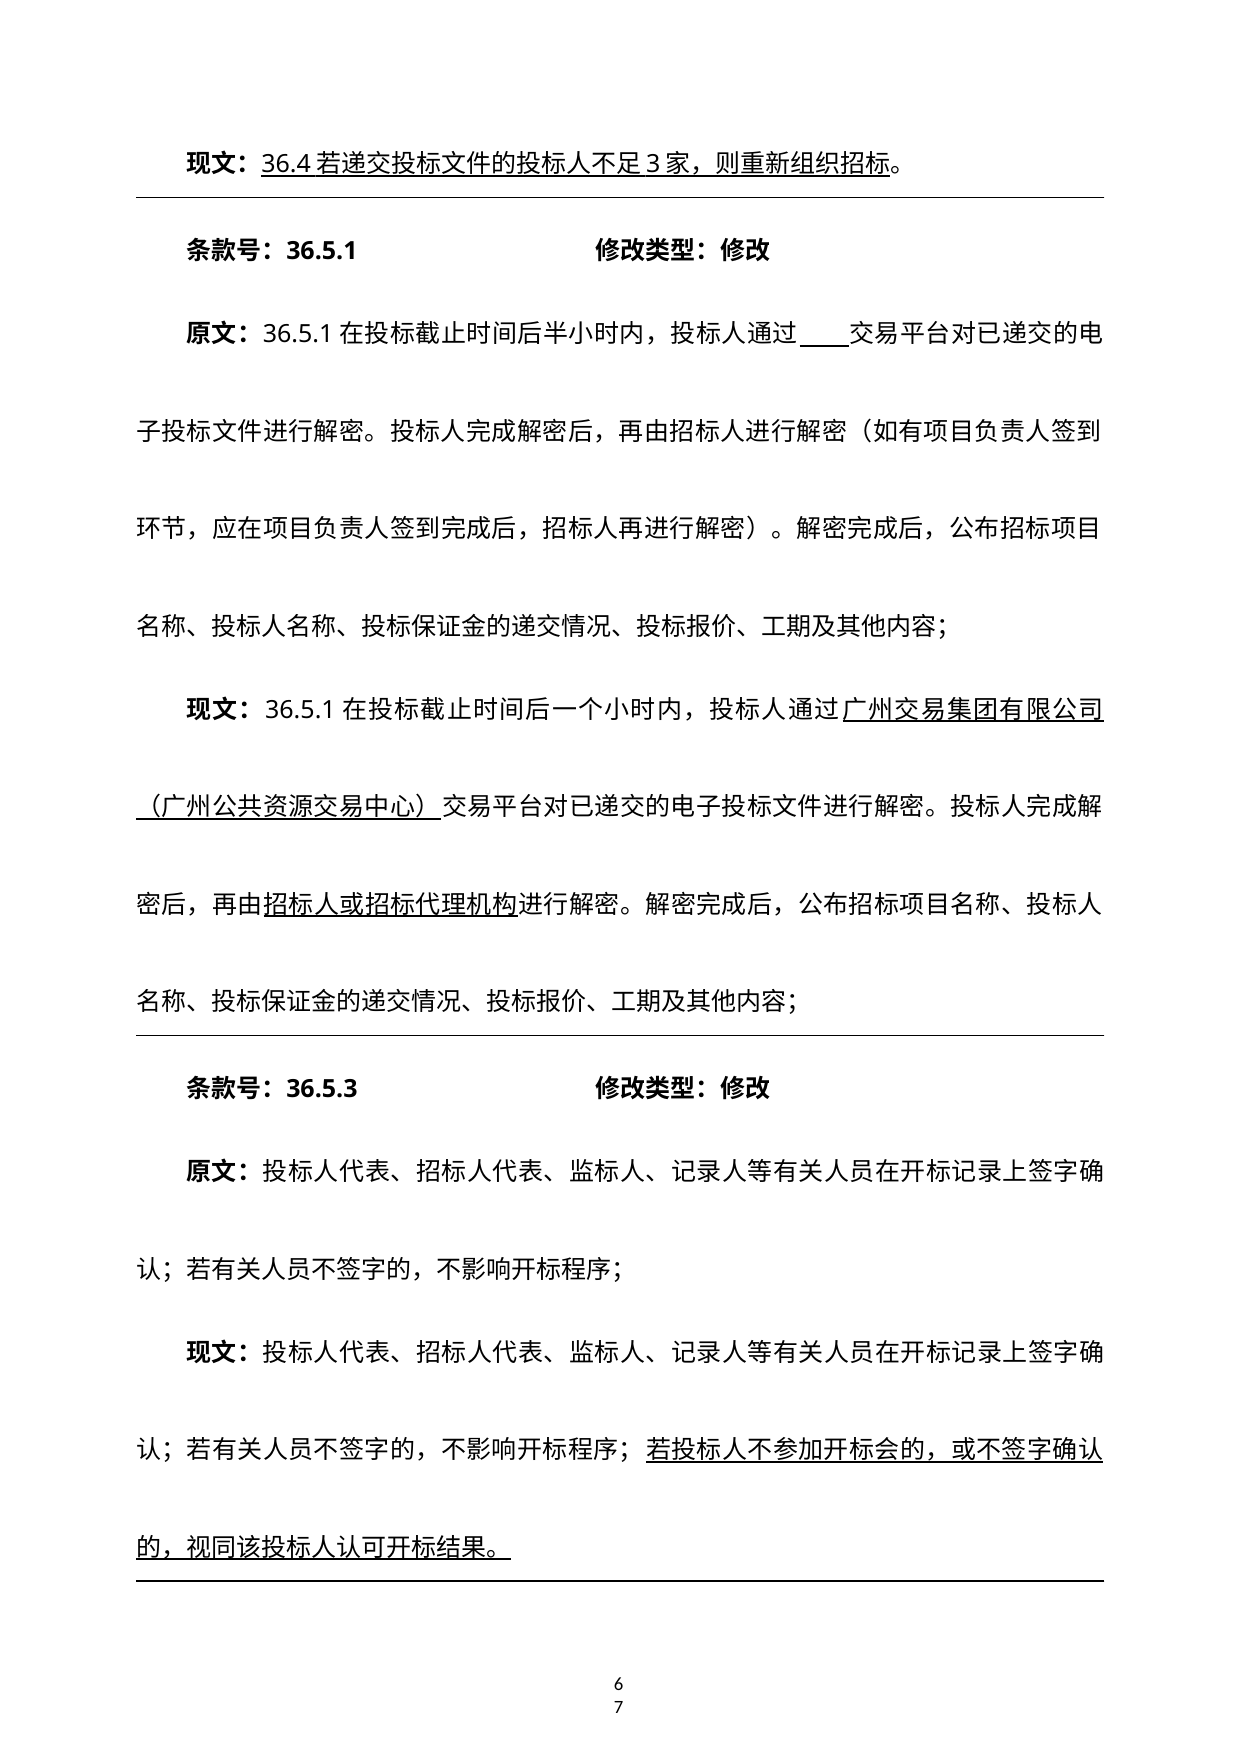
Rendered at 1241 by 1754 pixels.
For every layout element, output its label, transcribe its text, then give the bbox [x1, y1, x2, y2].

text 条款号：36.5.3 修改类型：修改 [136, 1054, 1104, 1119]
text 原文：投标人代表、招标人代表、监标人、记录人等有关人员在开标记录上签字确认；若有关人员不签字的，不影响开标程序； [136, 1137, 1104, 1300]
text 现文：投标人代表、招标人代表、监标人、记录人等有关人员在开标记录上签字确认；若有关人员不签字的，不影响开标程序；若投标人不参加开标会的，或不签字确认的，视同该投标人认可开标结果。 [136, 1318, 1104, 1580]
text 现文：36.5.1在投标截止时间后一个小时内，投标人通过广州交易集团有限公司（广州公共资源交易中心）交易平台对已递交的电子投标文件进行解密。投标人完成解密后，再由招标人或招标代理机构进行解密。解密完成后，公布招标项目名称、投标人名称、投标保证金的递交情况、投标报价、工期及其他内容； [136, 675, 1104, 1035]
text 条款号：36.5.1 修改类型：修改 [136, 216, 1104, 281]
text 现文：36.4若递交投标文件的投标人不足3家，则重新组织招标。 [136, 129, 1104, 197]
text 原文：36.5.1在投标截止时间后半小时内，投标人通过 交易平台对已递交的电子投标文件进行解密。投标人完成解密后，再由招标人进行解密（如有项目负责人签到环节，应在项目负责人签到完成后，招标人再进行解密）。解密完成后，公布招标项目名称、投标人名称、投标保证金的递交情况、投标报价、工期及其他内容； [136, 299, 1104, 657]
